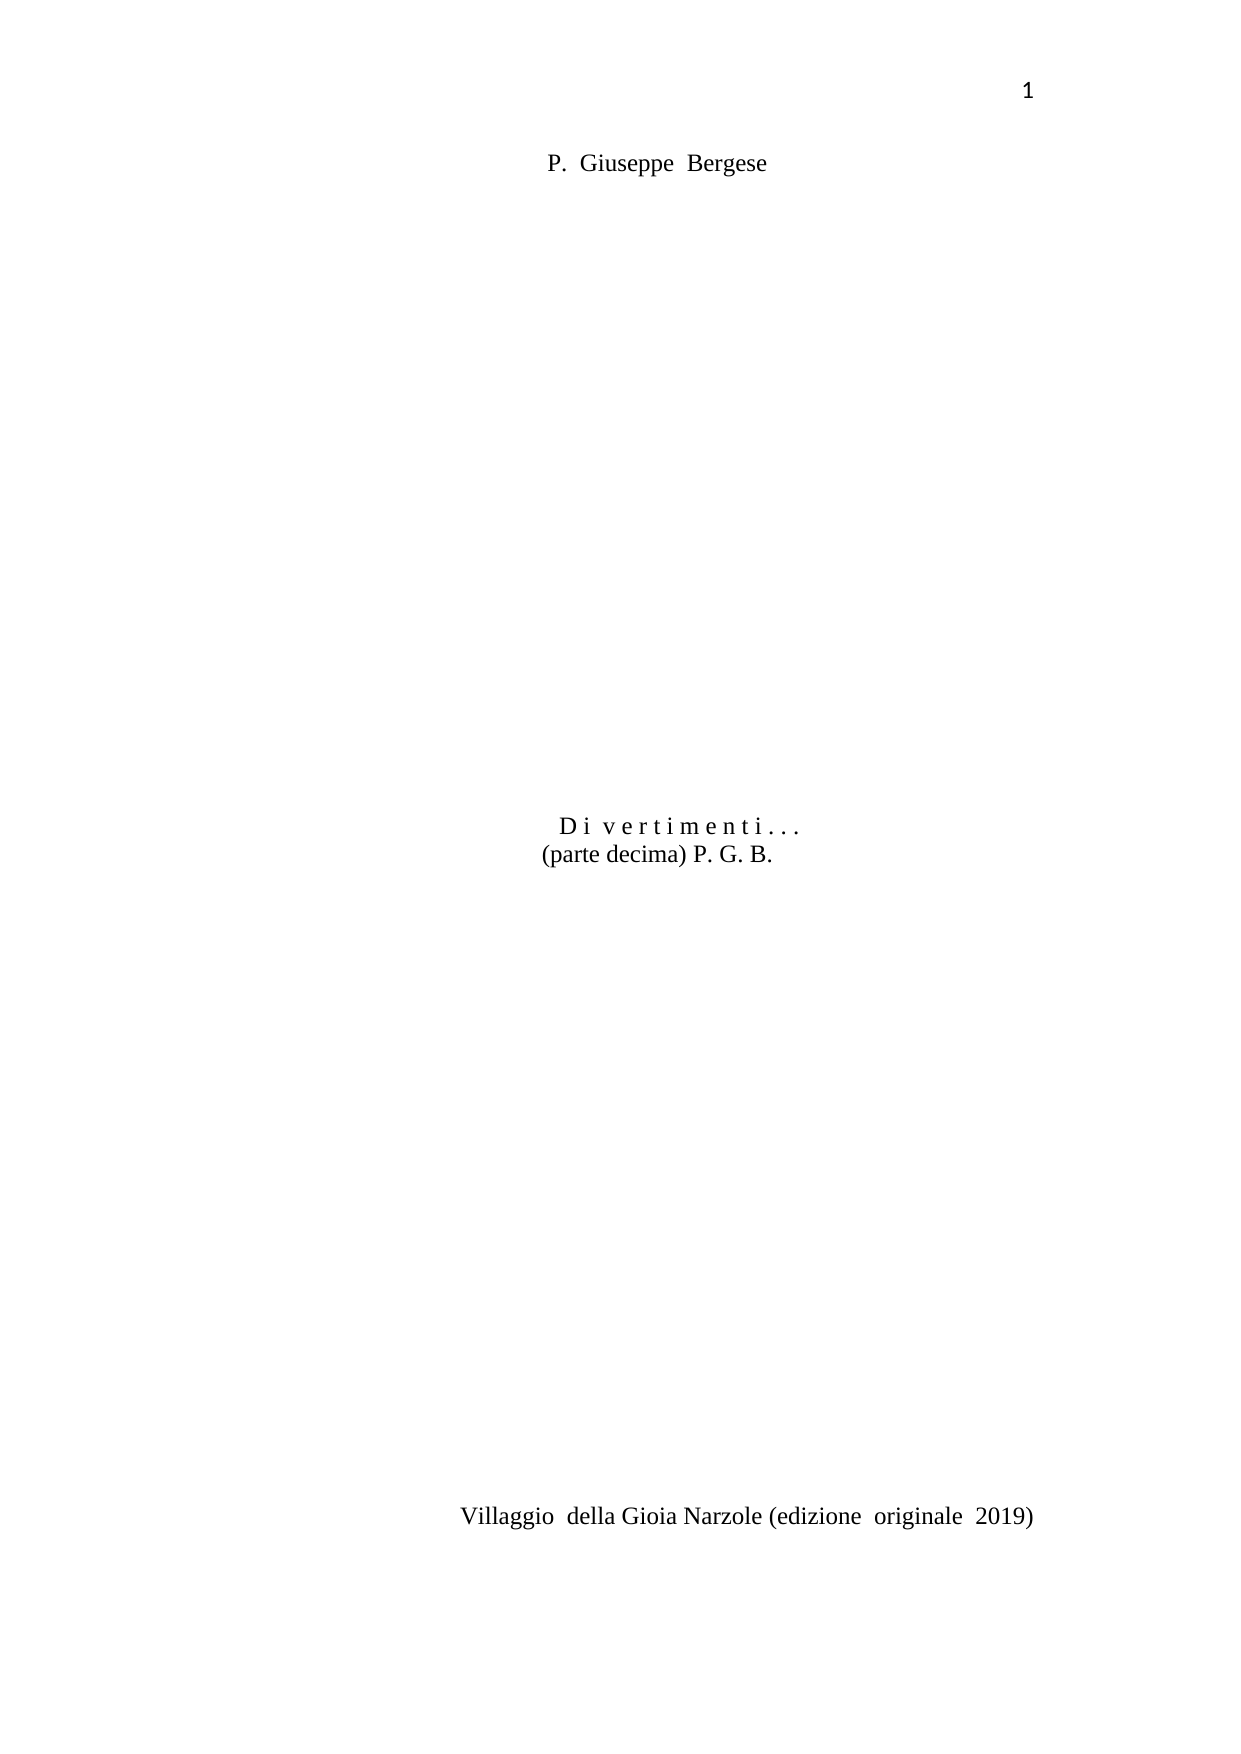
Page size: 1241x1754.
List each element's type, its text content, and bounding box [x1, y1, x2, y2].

text D i v e r t i m e n t i . . . [236, 811, 1034, 839]
text P. Giuseppe Bergese [236, 148, 1034, 176]
text Villaggio della Gioia Narzole (edizione originale 2019) [236, 1501, 1034, 1529]
text (parte decima) P. G. B. [236, 839, 1034, 868]
